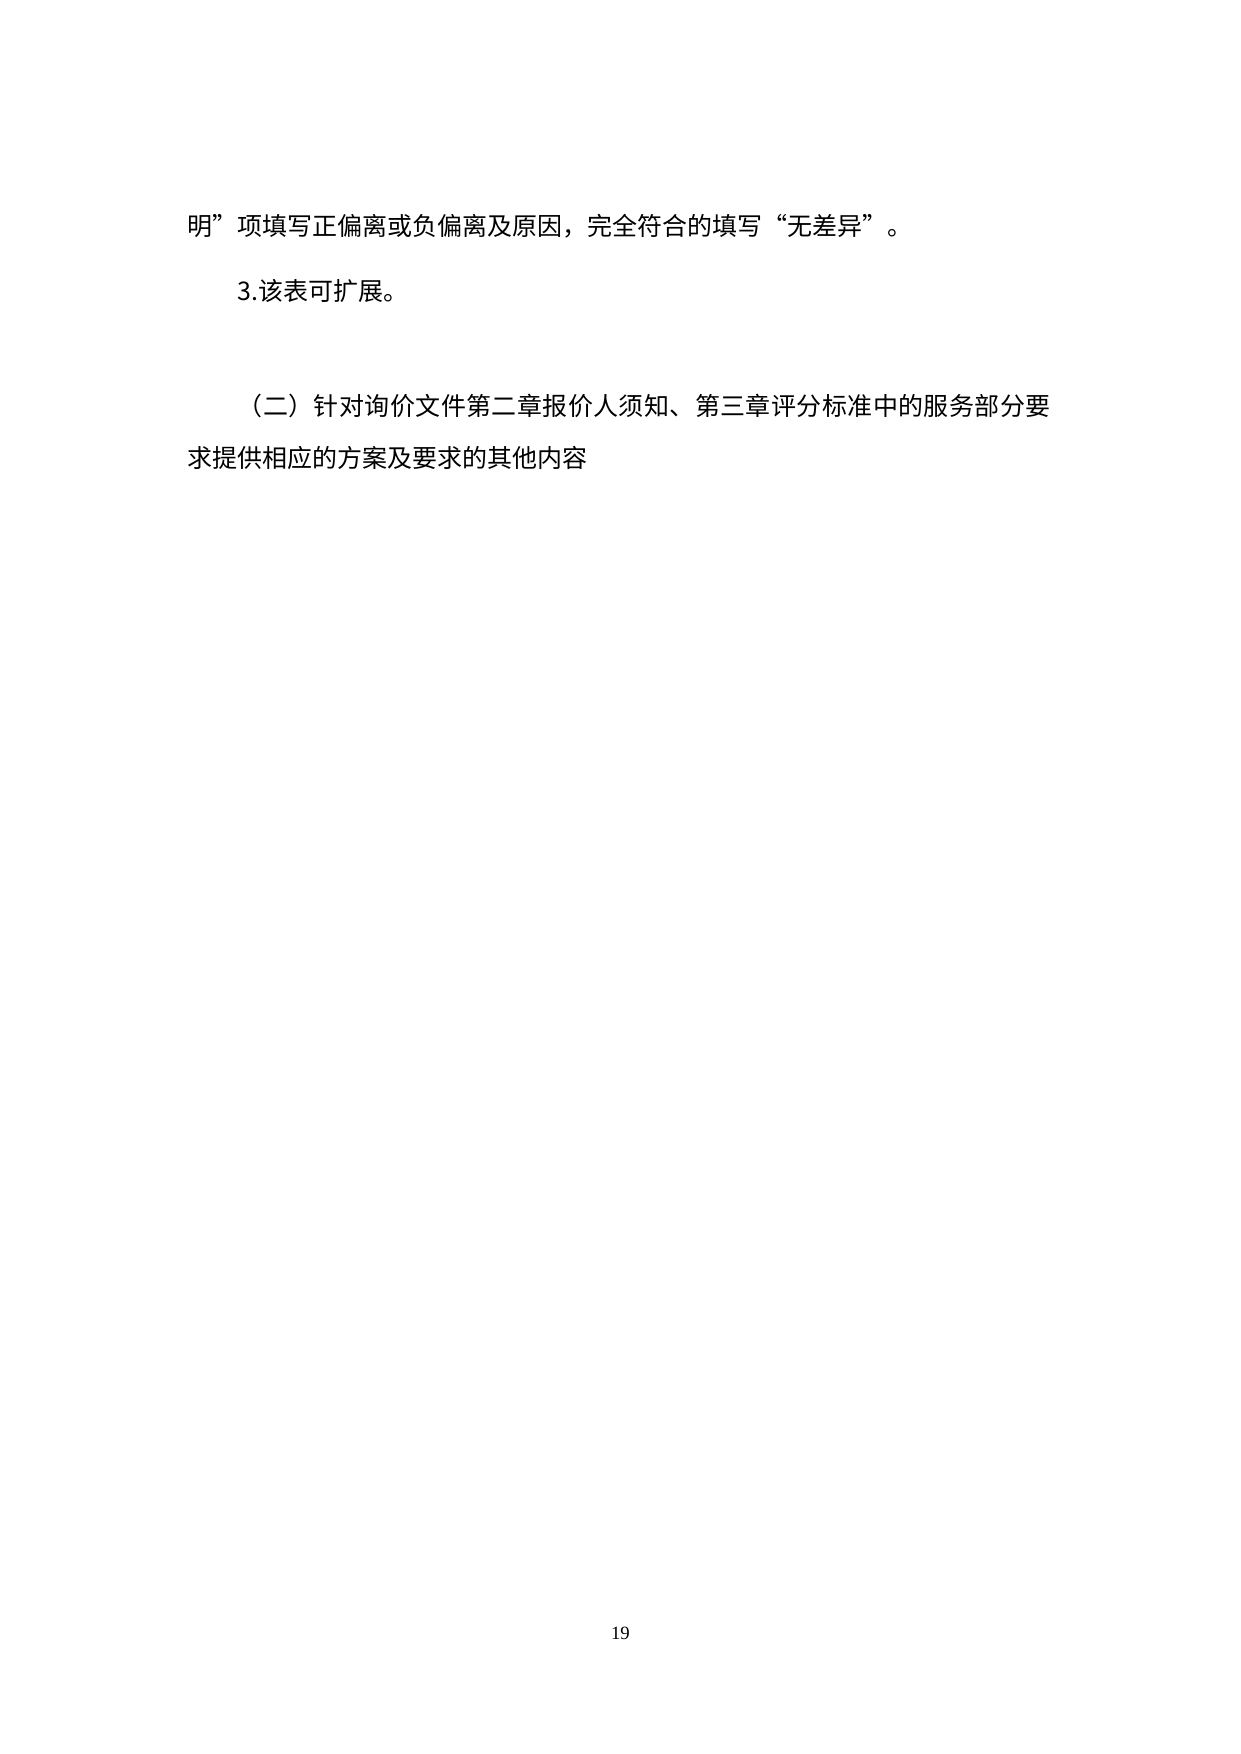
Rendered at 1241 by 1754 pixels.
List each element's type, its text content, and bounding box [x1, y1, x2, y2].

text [187, 192, 1053, 257]
text （二）针对询价文件第二章报价人须知、第三章评分标准中的服务部分要求提供相应的方案及要求的其他内容 [187, 374, 1053, 478]
text 3.该表可扩展。 [187, 257, 1053, 322]
